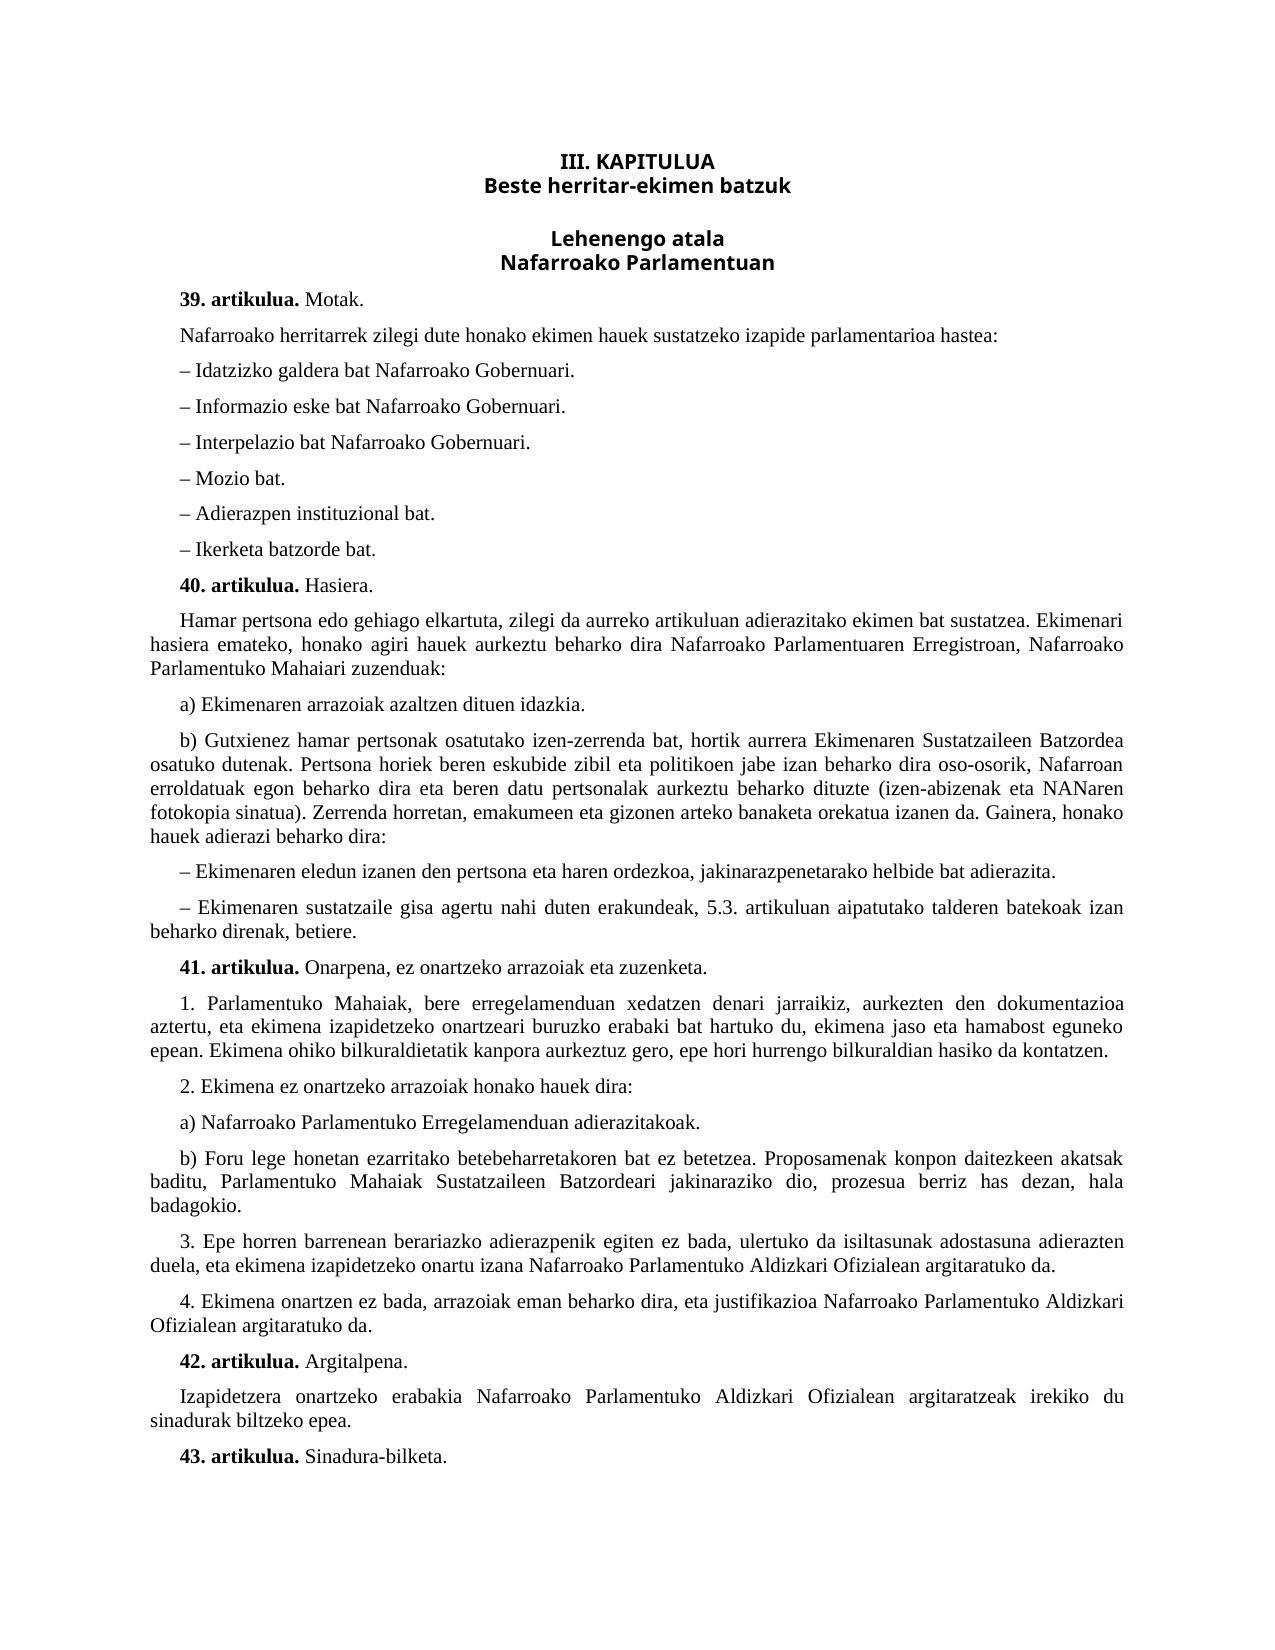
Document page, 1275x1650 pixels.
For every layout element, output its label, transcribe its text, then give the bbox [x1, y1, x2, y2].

text 3. Epe horren barrenean berariazko adierazpenik egiten ez bada, ulertuko da isiltasunak adostasuna adierazten duela, eta ekimena izapidetzeko onartu izana Nafarroako Parlamentuko Aldizkari Ofizialean argitaratuko da. [150, 1229, 1125, 1277]
text – Informazio eske bat Nafarroako Gobernuari. [150, 394, 1125, 418]
text 2. Ekimena ez onartzeko arrazoiak honako hauek dira: [150, 1074, 1125, 1098]
text a) Ekimenaren arrazoiak azaltzen dituen idazkia. [150, 692, 1125, 716]
text 39. artikulua. Motak. [150, 287, 1125, 311]
text – Idatzizko galdera bat Nafarroako Gobernuari. [150, 358, 1125, 382]
text Lehenengo atala Nafarroako Parlamentuan [150, 227, 1125, 275]
text 4. Ekimena onartzen ez bada, arrazoiak eman beharko dira, eta justifikazioa Nafarroako Parlamentuko Aldizkari Ofizialean argitaratuko da. [150, 1289, 1125, 1337]
text 1. Parlamentuko Mahaiak, bere erregelamenduan xedatzen denari jarraikiz, aurkezten den dokumentazioa aztertu, eta ekimena izapidetzeko onartzeari buruzko erabaki bat hartuko du, ekimena jaso eta hamabost eguneko epean. Ekimena ohiko bilkuraldietatik kanpora aurkeztuz gero, epe hori hurrengo bilkuraldian hasiko da kontatzen. [150, 991, 1125, 1063]
text Izapidetzera onartzeko erabakia Nafarroako Parlamentuko Aldizkari Ofizialean argitaratzeak irekiko du sinadurak biltzeko epea. [150, 1384, 1125, 1432]
text – Mozio bat. [150, 466, 1125, 490]
text b) Foru lege honetan ezarritako betebeharretakoren bat ez betetzea. Proposamenak konpon daitezkeen akatsak baditu, Parlamentuko Mahaiak Sustatzaileen Batzordeari jakinaraziko dio, prozesua berriz has dezan, hala badagokio. [150, 1146, 1125, 1218]
text Nafarroako herritarrek zilegi dute honako ekimen hauek sustatzeko izapide parlamentarioa hastea: [150, 323, 1125, 347]
text – Adierazpen instituzional bat. [150, 501, 1125, 525]
text – Ekimenaren sustatzaile gisa agertu nahi duten erakundeak, 5.3. artikuluan aipatutako talderen batekoak izan beharko direnak, betiere. [150, 895, 1125, 943]
text b) Gutxienez hamar pertsonak osatutako izen-zerrenda bat, hortik aurrera Ekimenaren Sustatzaileen Batzordea osatuko dutenak. Pertsona horiek beren eskubide zibil eta politikoen jabe izan beharko dira oso-osorik, Nafarroan erroldatuak egon beharko dira eta beren datu pertsonalak aurkeztu beharko dituzte (izen-abizenak eta NANaren fotokopia sinatua). Zerrenda horretan, emakumeen eta gizonen arteko banaketa orekatua izanen da. Gainera, honako hauek adierazi beharko dira: [150, 728, 1125, 848]
text a) Nafarroako Parlamentuko Erregelamenduan adierazitakoak. [150, 1110, 1125, 1134]
text – Interpelazio bat Nafarroako Gobernuari. [150, 430, 1125, 454]
text 43. artikulua. Sinadura-bilketa. [150, 1444, 1125, 1468]
text III. KAPITULUA Beste herritar-ekimen batzuk [150, 150, 1125, 198]
text – Ekimenaren eledun izanen den pertsona eta haren ordezkoa, jakinarazpenetarako helbide bat adierazita. [150, 859, 1125, 883]
text 40. artikulua. Hasiera. [150, 573, 1125, 597]
text 41. artikulua. Onarpena, ez onartzeko arrazoiak eta zuzenketa. [150, 955, 1125, 979]
text – Ikerketa batzorde bat. [150, 537, 1125, 561]
text Hamar pertsona edo gehiago elkartuta, zilegi da aurreko artikuluan adierazitako ekimen bat sustatzea. Ekimenari hasiera emateko, honako agiri hauek aurkeztu beharko dira Nafarroako Parlamentuaren Erregistroan, Nafarroako Parlamentuko Mahaiari zuzenduak: [150, 609, 1125, 681]
text 42. artikulua. Argitalpena. [150, 1349, 1125, 1373]
